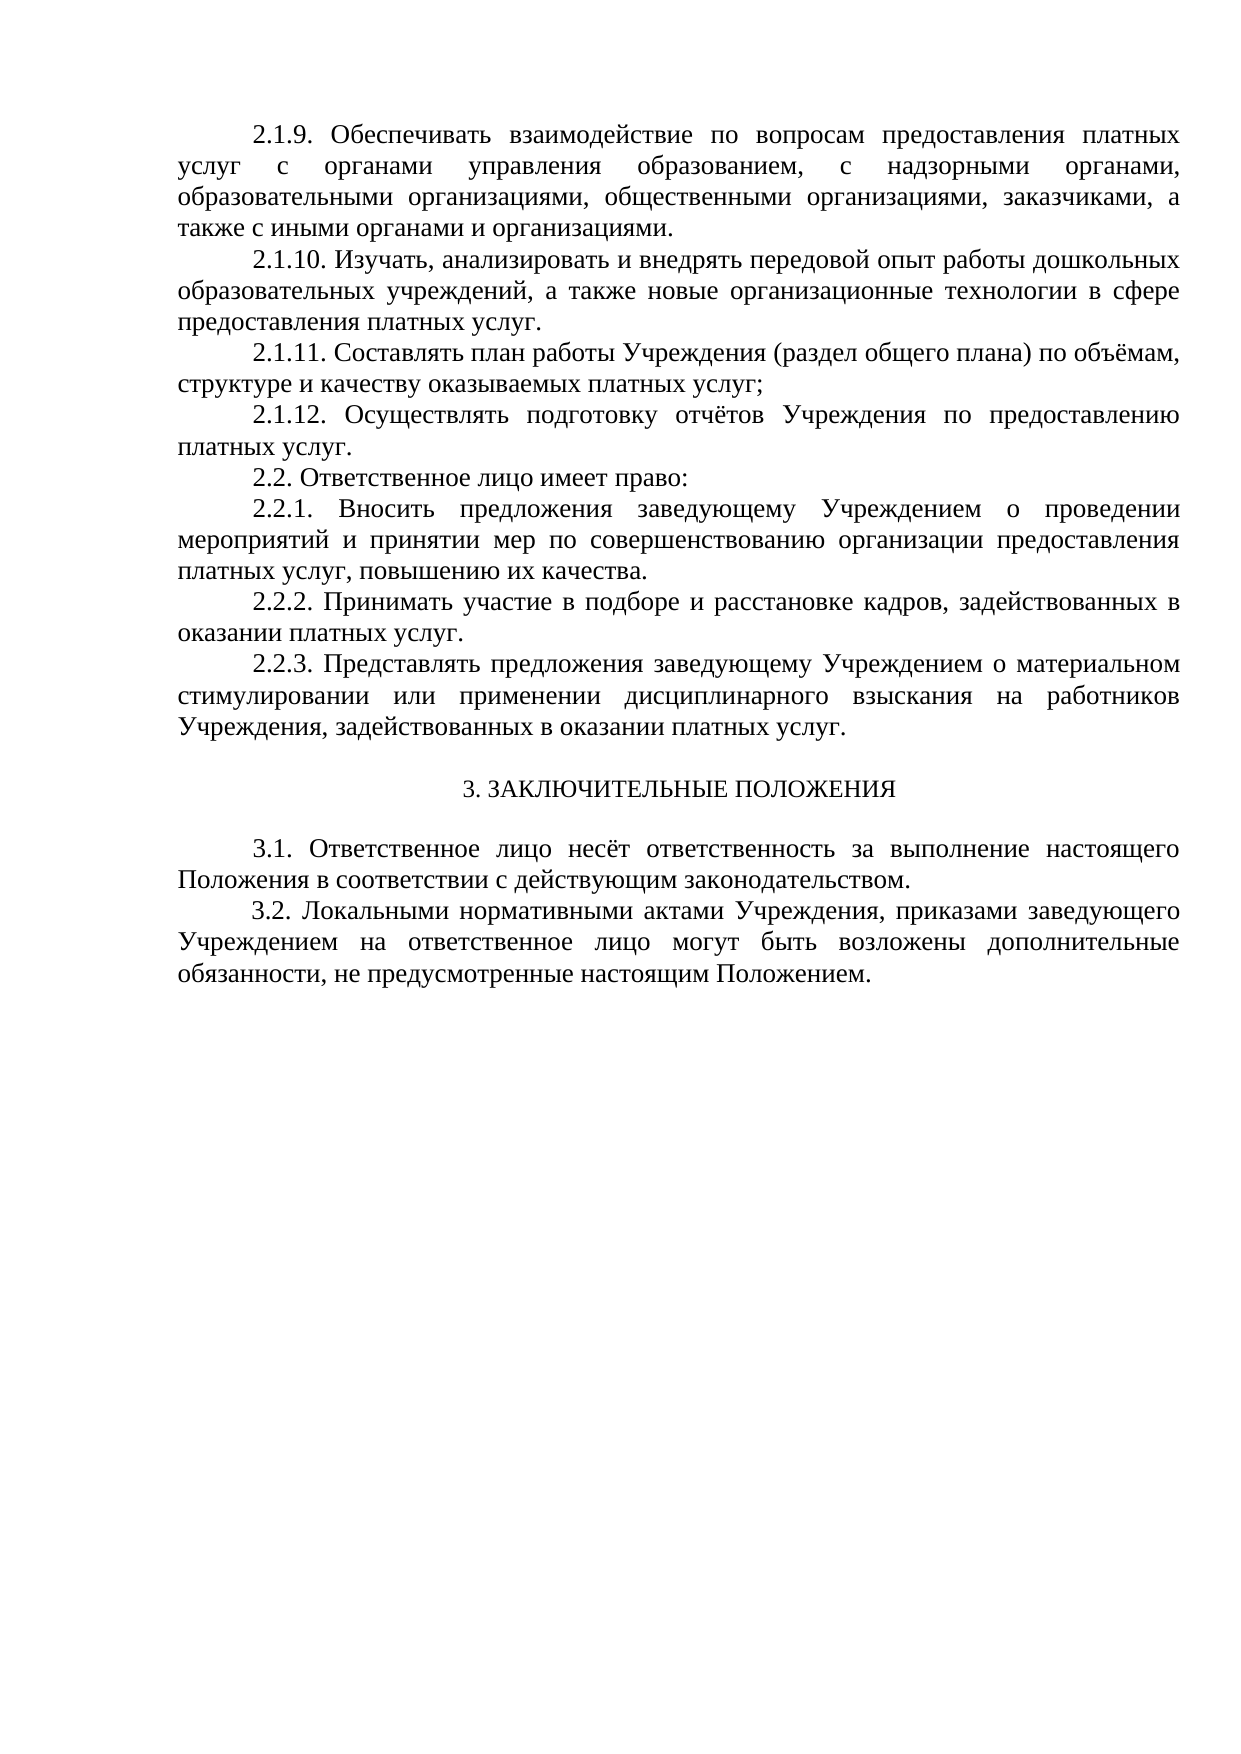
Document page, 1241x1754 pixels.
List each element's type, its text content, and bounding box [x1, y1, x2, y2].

text 2.1.10. Изучать, анализировать и внедрять передовой опыт работы дошкольных образовательных учреждений, а также новые организационные технологии в сфере предоставления платных услуг. [177, 243, 1181, 336]
text 2.2.3. Представлять предложения заведующему Учреждением о материальном стимулировании или применении дисциплинарного взыскания на работников Учреждения, задействованных в оказании платных услуг. [177, 648, 1181, 741]
text 3.2. Локальными нормативными актами Учреждения, приказами заведующего Учреждением на ответственное лицо могут быть возложены дополнительные обязанности, не предусмотренные настоящим Положением. [177, 894, 1181, 988]
text 3.1. Ответственное лицо несёт ответственность за выполнение настоящего Положения в соответствии с действующим законодательством. [177, 832, 1181, 894]
text 2.2.1. Вносить предложения заведующему Учреждением о проведении мероприятий и принятии мер по совершенствованию организации предоставления платных услуг, повышению их качества. [177, 492, 1181, 585]
text 2.2. Ответственное лицо имеет право: [177, 461, 1181, 492]
text 2.1.11. Составлять план работы Учреждения (раздел общего плана) по объёмам, структуре и качеству оказываемых платных услуг; [177, 336, 1181, 398]
text 2.1.12. Осуществлять подготовку отчётов Учреждения по предоставлению платных услуг. [177, 398, 1181, 461]
text 3. ЗАКЛЮЧИТЕЛЬНЫЕ ПОЛОЖЕНИЯ [177, 774, 1181, 803]
text 2.1.9. Обеспечивать взаимодействие по вопросам предоставления платных услуг с органами управления образованием, с надзорными органами, образовательными организациями, общественными организациями, заказчиками, а также с иными органами и организациями. [177, 118, 1181, 243]
text 2.2.2. Принимать участие в подборе и расстановке кадров, задействованных в оказании платных услуг. [177, 585, 1181, 648]
